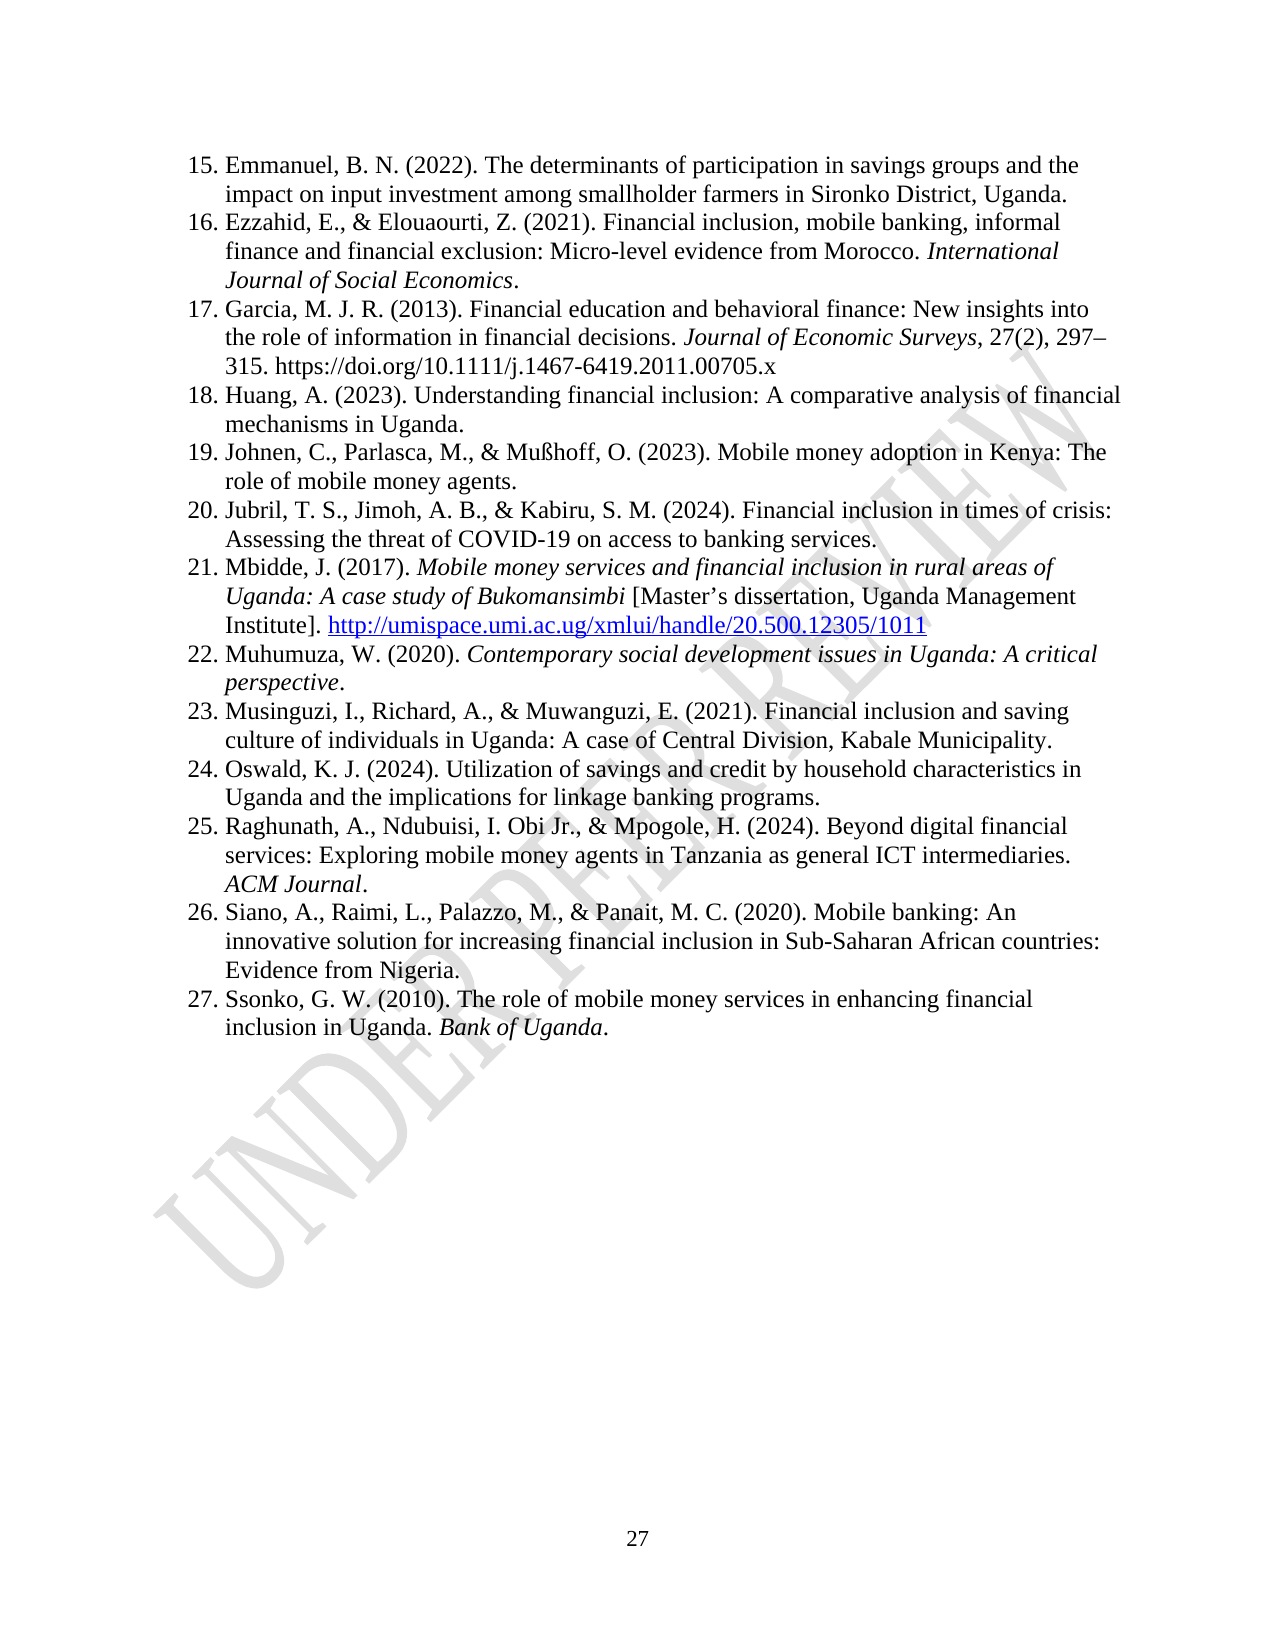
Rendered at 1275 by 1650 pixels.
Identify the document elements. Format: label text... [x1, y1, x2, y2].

list Mbidde, J. (2017). Mobile money services and financial inclusion in rural areas of Uganda: A case study of Bukomansimbi [Master’s dissertation, Uganda Management Institute]. http://umispace.umi.ac.ug/xmlui/handle/20.500.12305/1011 [187, 552, 1125, 639]
list Oswald, K. J. (2024). Utilization of savings and credit by household characteristics in Uganda and the implications for linkage banking programs. [187, 754, 1125, 811]
list Muhumuza, W. (2020). Contemporary social development issues in Uganda: A critical perspective. [187, 639, 1125, 696]
list Johnen, C., Parlasca, M., & Mußhoff, O. (2023). Mobile money adoption in Kenya: The role of mobile money agents. [187, 437, 1125, 495]
list Siano, A., Raimi, L., Palazzo, M., & Panait, M. C. (2020). Mobile banking: An innovative solution for increasing financial inclusion in Sub-Saharan African countries: Evidence from Nigeria. [187, 897, 1125, 984]
list Emmanuel, B. N. (2022). The determinants of participation in savings groups and the impact on input investment among smallholder farmers in Sironko District, Uganda. [187, 150, 1125, 207]
list Musinguzi, I., Richard, A., & Muwanguzi, E. (2021). Financial inclusion and saving culture of individuals in Uganda: A case of Central Division, Kabale Municipality. [187, 696, 1125, 754]
list Garcia, M. J. R. (2013). Financial education and behavioral finance: New insights into the role of information in financial decisions. Journal of Economic Surveys, 27(2), 297–315. https://doi.org/10.1111/j.1467-6419.2011.00705.x [187, 294, 1125, 380]
list Jubril, T. S., Jimoh, A. B., & Kabiru, S. M. (2024). Financial inclusion in times of crisis: Assessing the threat of COVID-19 on access to banking services. [187, 495, 1125, 552]
list Ssonko, G. W. (2010). The role of mobile money services in enhancing financial inclusion in Uganda. Bank of Uganda. [187, 984, 1125, 1041]
list Ezzahid, E., & Elouaourti, Z. (2021). Financial inclusion, mobile banking, informal finance and financial exclusion: Micro-level evidence from Morocco. International Journal of Social Economics. [187, 207, 1125, 294]
list Raghunath, A., Ndubuisi, I. Obi Jr., & Mpogole, H. (2024). Beyond digital financial services: Exploring mobile money agents in Tanzania as general ICT intermediaries. ACM Journal. [187, 811, 1125, 897]
list Huang, A. (2023). Understanding financial inclusion: A comparative analysis of financial mechanisms in Uganda. [187, 380, 1125, 437]
